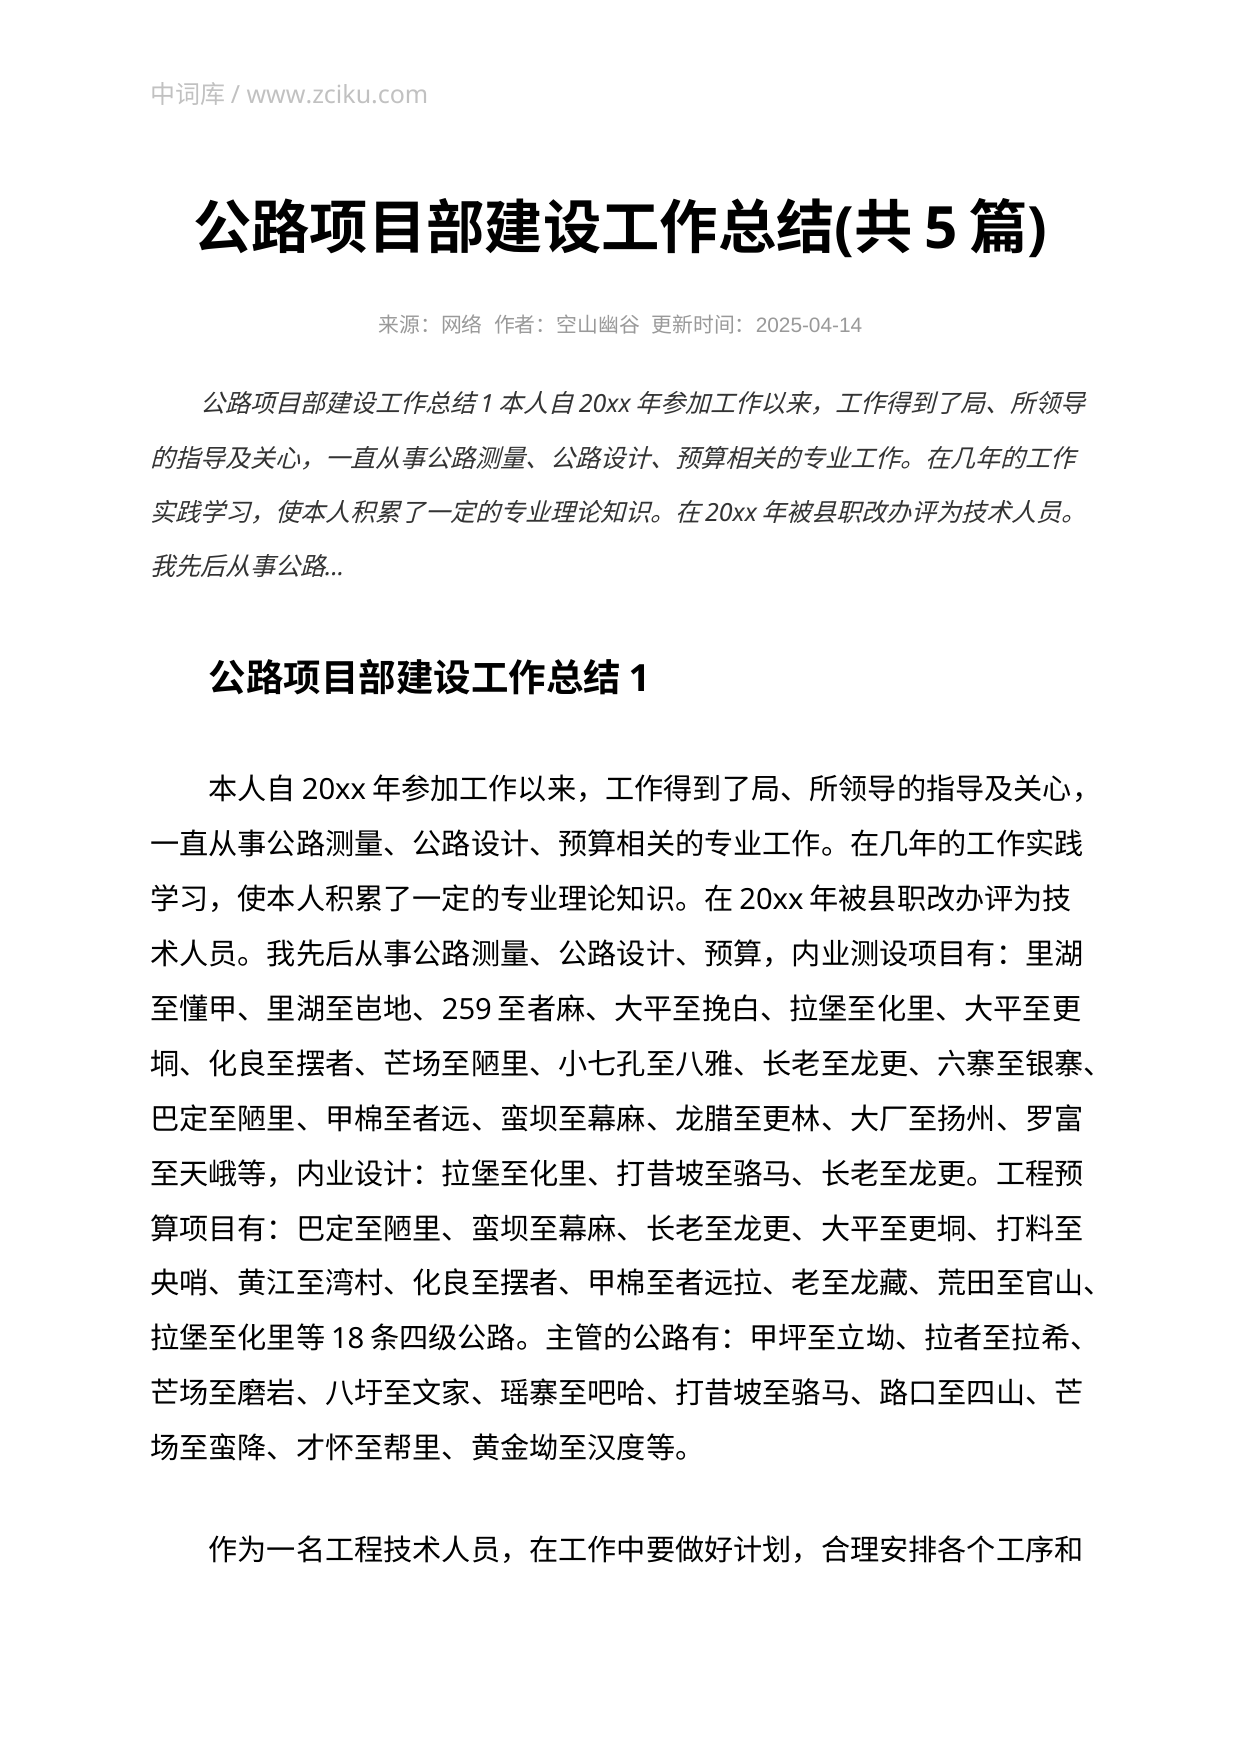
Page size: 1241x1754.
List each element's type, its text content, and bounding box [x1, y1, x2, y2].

text 本人自20xx年参加工作以来，工作得到了局、所领导的指导及关心，一直从事公路测量、公路设计、预算相关的专业工作。在几年的工作实践学习，使本人积累了一定的专业理论知识。在20xx年被县职改办评为技术人员。我先后从事公路测量、公路设计、预算，内业测设项目有：里湖至懂甲、里湖至岜地、259至者麻、大平至挽白、拉堡至化里、大平至更垌、化良至摆者、芒场至陋里、小七孔至八雅、长老至龙更、六寨至银寨、巴定至陋里、甲棉至者远、蛮坝至幕麻、龙腊至更林、大厂至扬州、罗富至天峨等，内业设计：拉堡至化里、打昔坡至骆马、长老至龙更。工程预算项目有：巴定至陋里、蛮坝至幕麻、长老至龙更、大平至更垌、打料至央哨、黄江至湾村、化良至摆者、甲棉至者远拉、老至龙藏、荒田至官山、拉堡至化里等18条四级公路。主管的公路有：甲坪至立坳、拉者至拉希、芒场至磨岩、八圩至文家、瑶寨至吧哈、打昔坡至骆马、路口至四山、芒场至蛮降、才怀至帮里、黄金坳至汉度等。 [150, 766, 1090, 1467]
subtitle 公路项目部建设工作总结(共5篇) [150, 181, 1090, 266]
text 公路项目部建设工作总结1 [150, 648, 1090, 703]
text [150, 1527, 1090, 1569]
text 来源：网络 作者：空山幽谷 更新时间：2025-04-14 [150, 313, 1090, 337]
text 公路项目部建设工作总结1本人自20xx年参加工作以来，工作得到了局、所领导的指导及关心，一直从事公路测量、公路设计、预算相关的专业工作。在几年的工作实践学习，使本人积累了一定的专业理论知识。在20xx年被县职改办评为技术人员。我先后从事公路... [150, 384, 1090, 583]
